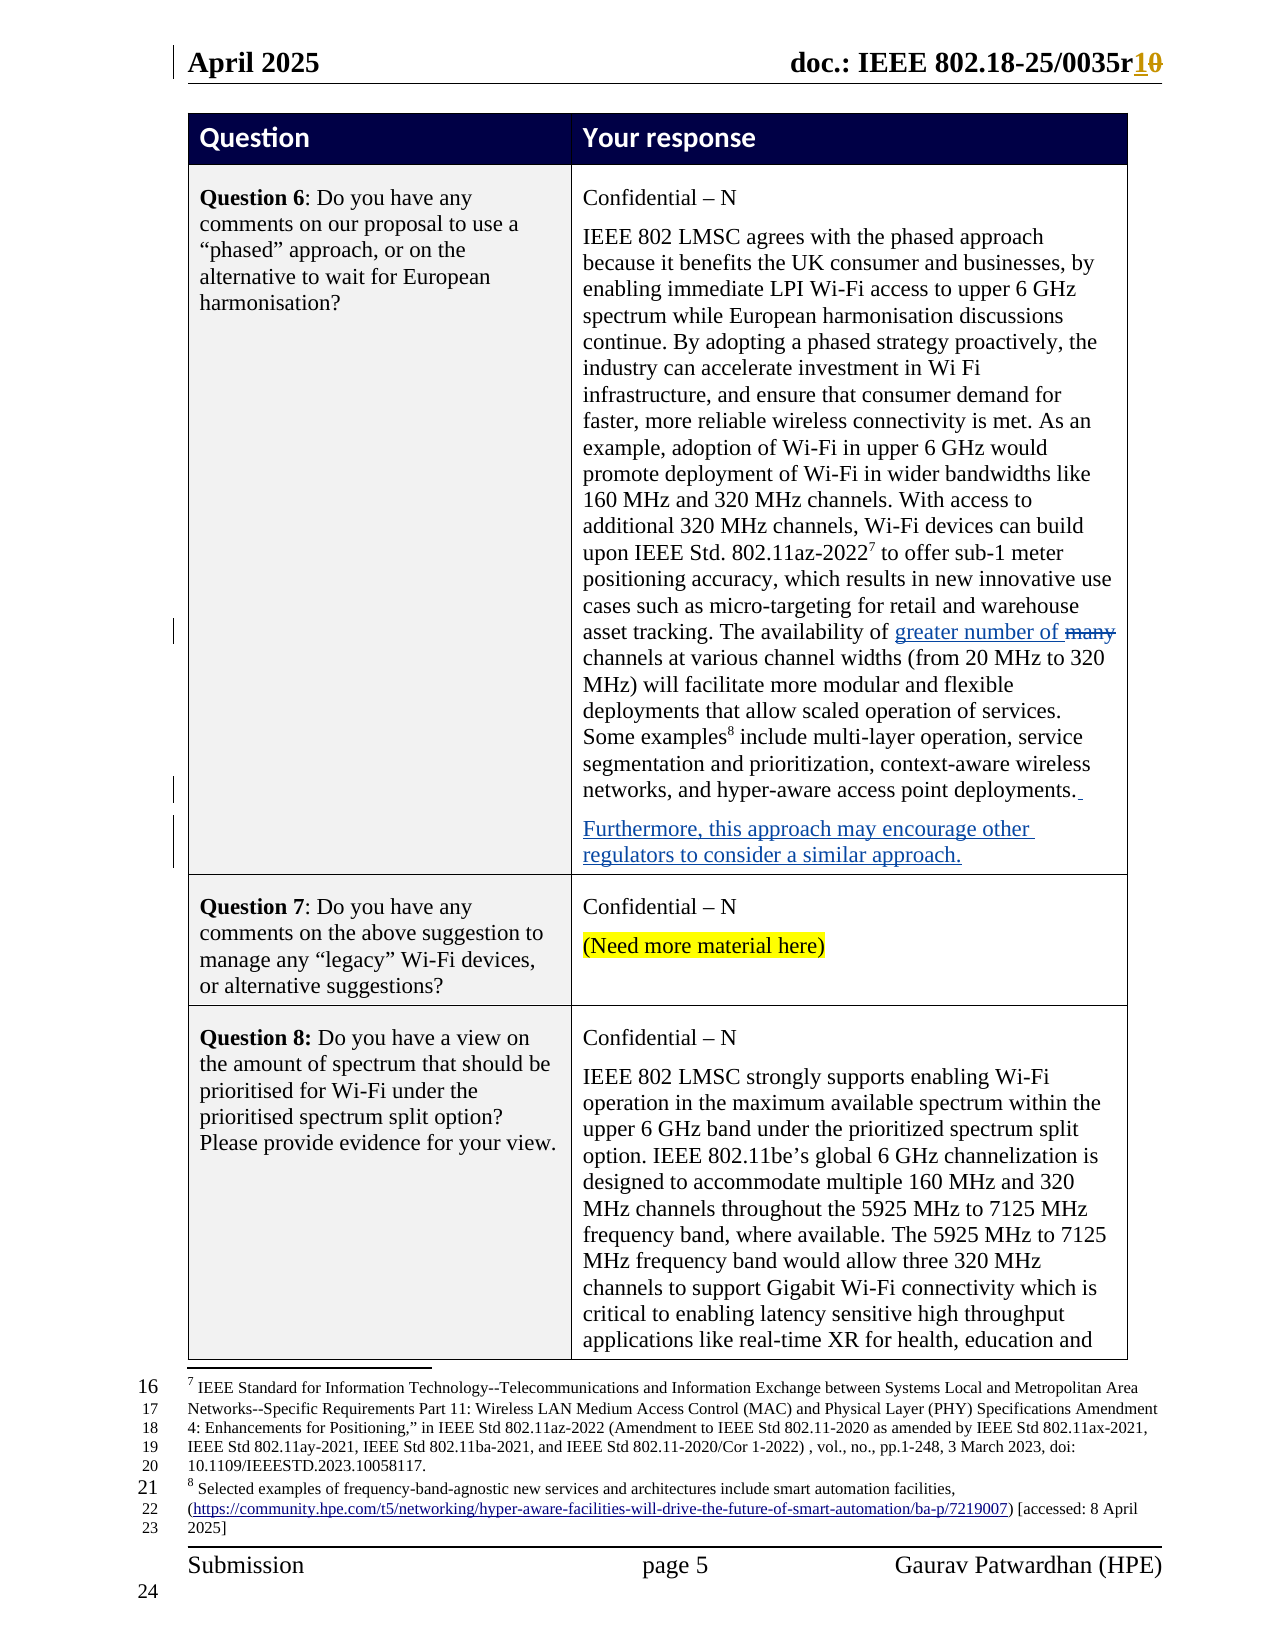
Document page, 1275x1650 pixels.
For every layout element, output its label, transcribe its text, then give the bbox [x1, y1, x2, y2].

table_header Your response [572, 114, 1127, 164]
table_cell Confidential – N IEEE 802 LMSC agrees with the phased approach because it benefits the UK consumer and businesses, by enabling immediate LPI Wi-Fi access to upper 6 GHz spectrum while European harmonisation discussions continue. By adopting a phased strategy proactively, the industry can accelerate investment in Wi Fi infrastructure, and ensure that consumer demand for faster, more reliable wireless connectivity is met. As an example, adoption of Wi-Fi in upper 6 GHz would promote deployment of Wi-Fi in wider bandwidths like 160 MHz and 320 MHz channels. With access to additional 320 MHz channels, Wi-Fi devices can build upon IEEE Std. 802.11az-2022 to offer sub-1 meter positioning accuracy, which results in new innovative use cases such as micro-targeting for retail and warehouse asset tracking. The availability of channels at various channel widths (from 20 MHz to 320 MHz) will facilitate more modular and flexible deployments that allow scaled operation of services. Some examples include multi-layer operation, service segmentation and prioritization, context-aware wireless networks, and hyper-aware access point deployments. [572, 165, 1127, 874]
table_cell Confidential – N (Need more material here) [572, 875, 1127, 1004]
table_cell Question 6: Do you have any comments on our proposal to use a “phased” approach, or on the alternative to wait for European harmonisation? [189, 165, 571, 874]
table_header Question [189, 114, 571, 164]
table_cell Question 7: Do you have any comments on the above suggestion to manage any “legacy” Wi-Fi devices, or alternative suggestions? [189, 875, 571, 1004]
